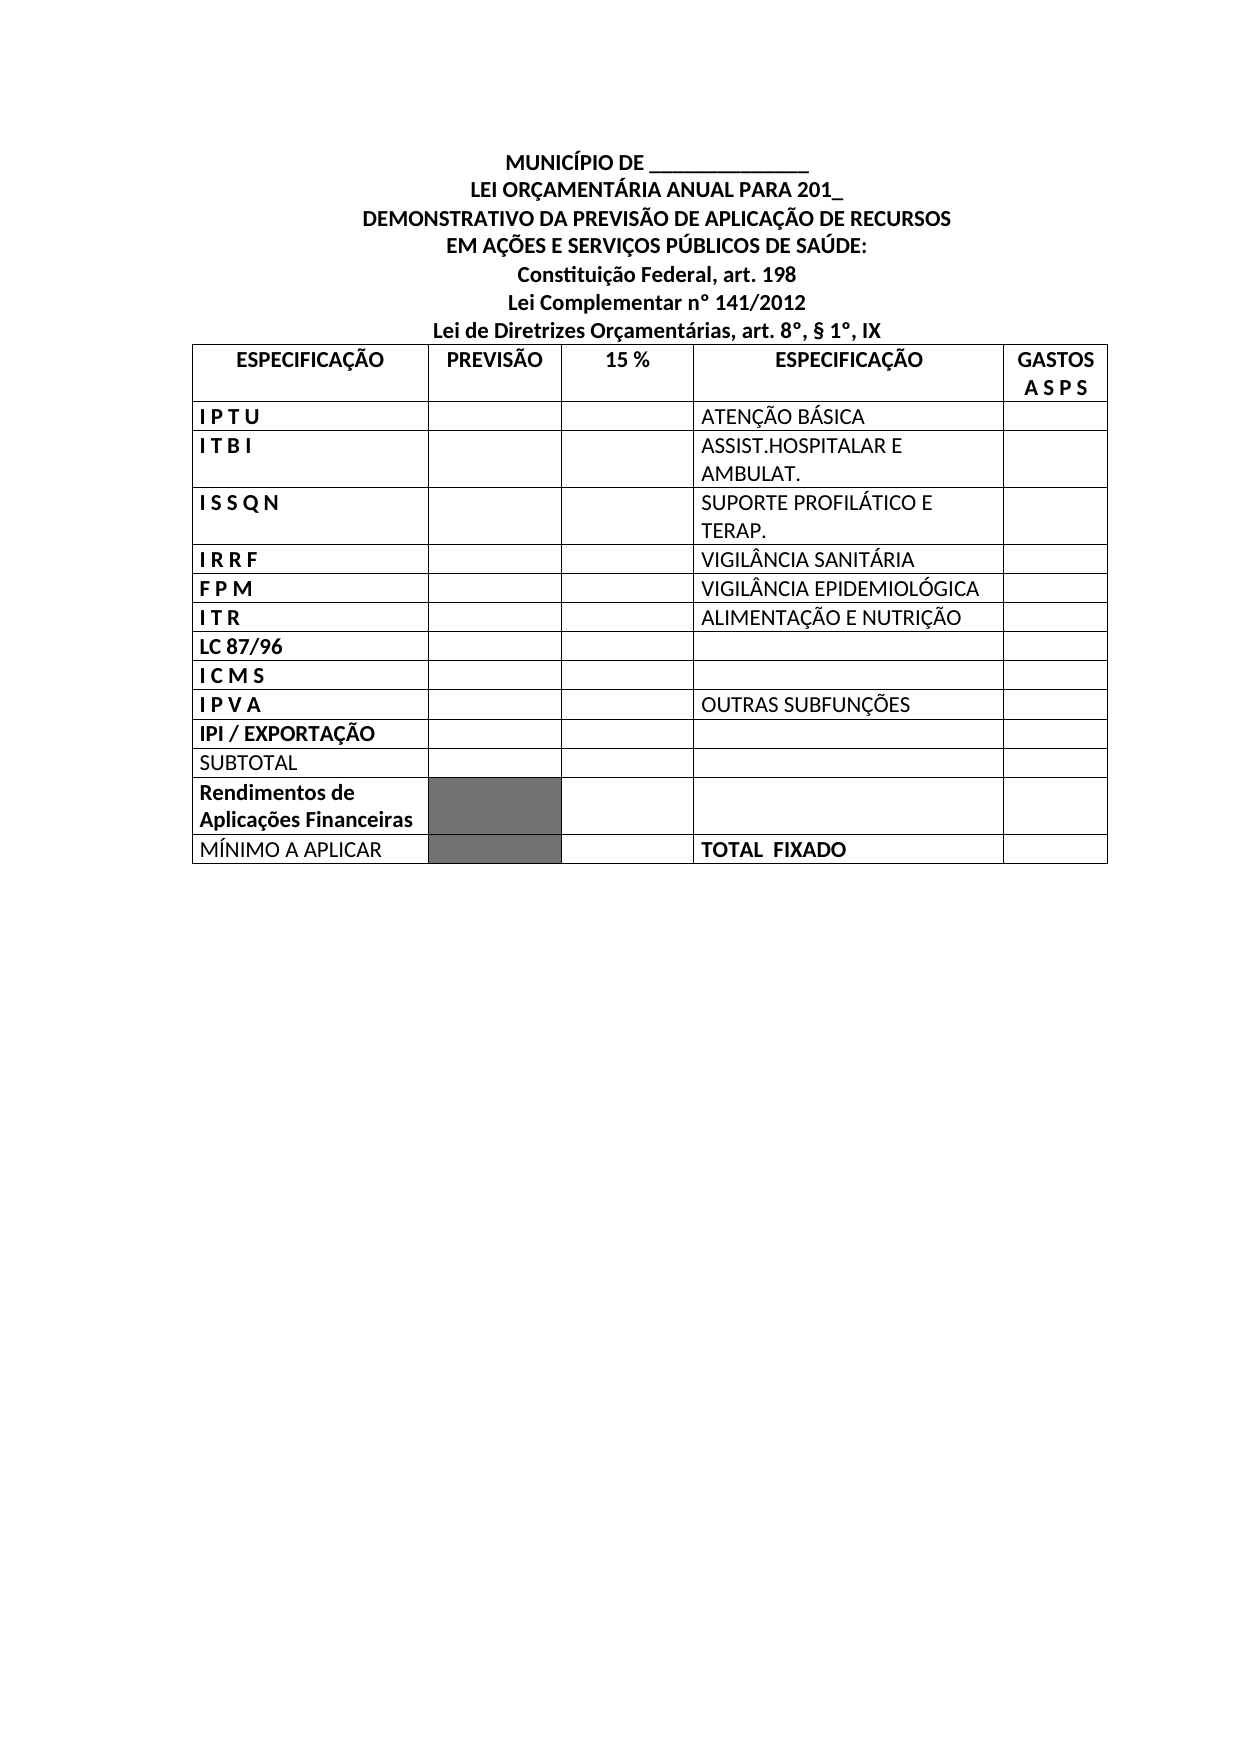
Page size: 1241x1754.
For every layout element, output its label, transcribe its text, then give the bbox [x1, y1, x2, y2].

table_cell [694, 749, 1003, 777]
table_cell [562, 402, 693, 430]
table_cell [429, 574, 561, 602]
table_cell [1004, 603, 1107, 631]
table_header ESPECIFICAÇÃO [193, 345, 428, 401]
table_cell [429, 632, 561, 660]
table_cell [429, 720, 561, 747]
table_cell [562, 661, 693, 689]
table_cell [429, 749, 561, 777]
text Constituição Federal, art. 198 [251, 260, 1063, 288]
table_cell [429, 545, 561, 573]
table_header GASTOS A S P S [1004, 345, 1107, 401]
table_cell I T B I [193, 431, 428, 487]
table_cell MÍNIMO A APLICAR [193, 835, 428, 863]
table_cell [694, 632, 1003, 660]
table_cell [562, 545, 693, 573]
table_cell IPI / EXPORTAÇÃO [193, 720, 428, 747]
table_cell I P T U [193, 402, 428, 430]
table_cell [562, 488, 693, 544]
table_cell [1004, 488, 1107, 544]
table_cell VIGILÂNCIA EPIDEMIOLÓGICA [694, 574, 1003, 602]
table_cell [694, 778, 1003, 834]
table_header 15 % [562, 345, 693, 401]
table_cell ASSIST.HOSPITALAR E AMBULAT. [694, 431, 1003, 487]
table_cell [429, 431, 561, 487]
text LEI ORÇAMENTÁRIA ANUAL PARA 201_ [251, 176, 1063, 204]
table_cell [694, 661, 1003, 689]
table_header PREVISÃO [429, 345, 561, 401]
table_cell [562, 778, 693, 834]
table_cell [1004, 749, 1107, 777]
table_cell [562, 749, 693, 777]
table_cell [1004, 778, 1107, 834]
table_cell I T R [193, 603, 428, 631]
table_cell I S S Q N [193, 488, 428, 544]
table_cell SUPORTE PROFILÁTICO E TERAP. [694, 488, 1003, 544]
table_cell ALIMENTAÇÃO E NUTRIÇÃO [694, 603, 1003, 631]
table_cell [562, 431, 693, 487]
table_cell [562, 574, 693, 602]
table_cell [694, 720, 1003, 747]
table_cell [1004, 632, 1107, 660]
table_cell [1004, 720, 1107, 747]
table_cell [562, 603, 693, 631]
text MUNICÍPIO DE ______________ [251, 148, 1063, 176]
table_cell [429, 690, 561, 718]
table_cell LC 87/96 [193, 632, 428, 660]
table_cell [429, 661, 561, 689]
table_cell TOTAL FIXADO [694, 835, 1003, 863]
text DEMONSTRATIVO DA PREVISÃO DE APLICAÇÃO DE RECURSOS [251, 204, 1063, 232]
table_cell [1004, 431, 1107, 487]
table_cell [429, 778, 561, 834]
table_cell [429, 603, 561, 631]
table_cell [429, 835, 561, 863]
table_cell [429, 488, 561, 544]
table_cell [429, 402, 561, 430]
table_cell [1004, 574, 1107, 602]
table_cell [1004, 690, 1107, 718]
table_cell SUBTOTAL [193, 749, 428, 777]
table_cell F P M [193, 574, 428, 602]
table_cell [1004, 661, 1107, 689]
table_cell [562, 835, 693, 863]
text Lei de Diretrizes Orçamentárias, art. 8º, § 1º, IX [251, 316, 1063, 344]
table_cell OUTRAS SUBFUNÇÕES [694, 690, 1003, 718]
table_cell [562, 632, 693, 660]
text Lei Complementar nº 141/2012 [251, 288, 1063, 316]
table_cell [1004, 545, 1107, 573]
table_header ESPECIFICAÇÃO [694, 345, 1003, 401]
text PÚBLICOS DE SAÚDE: [251, 232, 1063, 260]
table_cell I C M S [193, 661, 428, 689]
table_cell VIGILÂNCIA SANITÁRIA [694, 545, 1003, 573]
table_cell [1004, 835, 1107, 863]
table_cell [1004, 402, 1107, 430]
table_cell Rendimentos de Aplicações Financeiras [193, 778, 428, 834]
table_cell I P V A [193, 690, 428, 718]
table_cell [562, 720, 693, 747]
table_cell ATENÇÃO BÁSICA [694, 402, 1003, 430]
table_cell I R R F [193, 545, 428, 573]
table_cell [562, 690, 693, 718]
